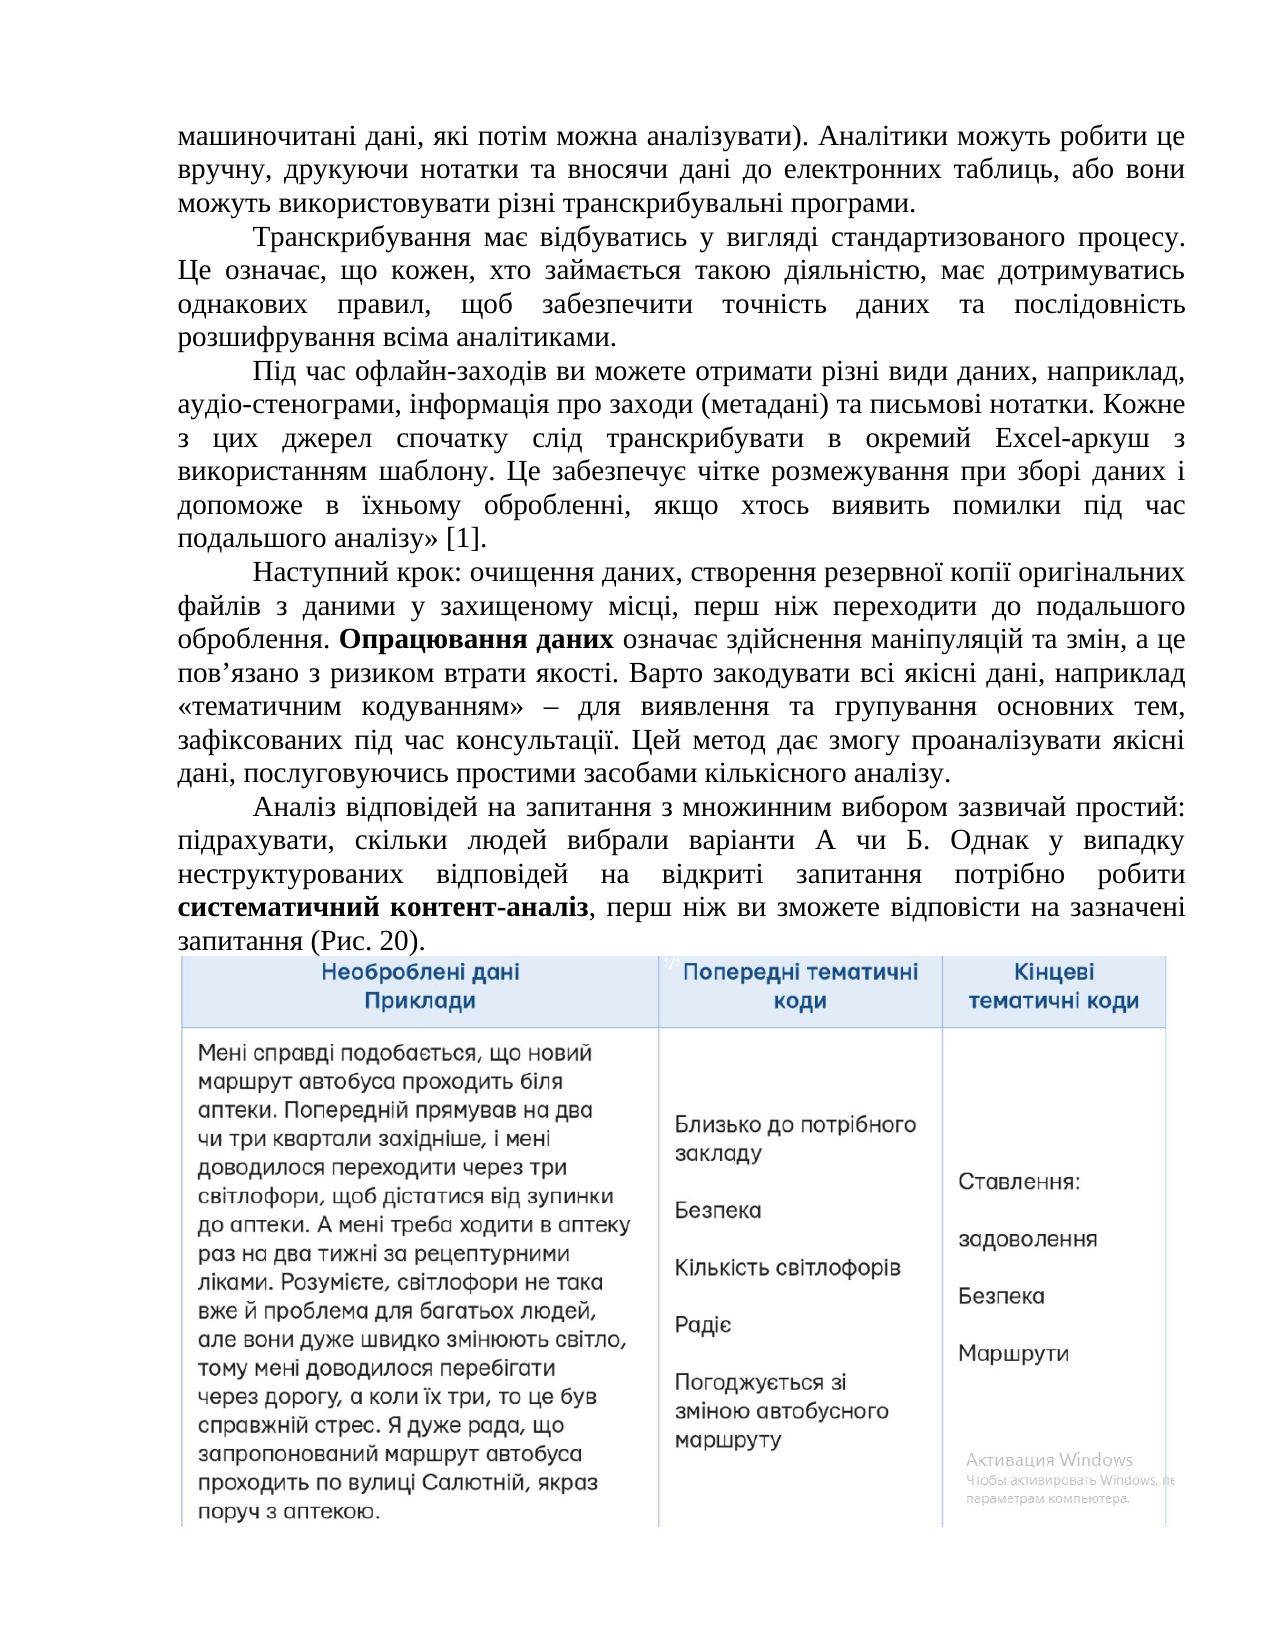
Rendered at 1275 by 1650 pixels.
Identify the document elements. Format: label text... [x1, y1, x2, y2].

text Аналіз відповідей на запитання з множинним вибором зазвичай простий: підрахувати, скільки людей вибрали варіанти А чи Б. Однак у випадку неструктурованих відповідей на відкриті запитання потрібно робити систематичний контент-аналіз, перш ніж ви зможете відповісти на зазначені запитання (Рис. 20). [177, 789, 1186, 957]
text Транскрибування має відбуватись у вигляді стандартизованого процесу. Це означає, що кожен, хто займається такою діяльністю, має дотримуватись однакових правил, щоб забезпечити точність даних та послідовність розшифрування всіма аналітиками. [177, 219, 1186, 353]
text Наступний крок: очищення даних, створення резервної копії оригінальних файлів з даними у захищеному місці, перш ніж переходити до подальшого оброблення. Опрацювання даних означає здійснення маніпуляцій та змін, а це пов’язано з ризиком втрати якості. Варто закодувати всі якісні дані, наприклад «тематичним кодуванням» – для виявлення та групування основних тем, зафіксованих під час консультації. Цей метод дає змогу проаналізувати якісні дані, послуговуючись простими засобами кількісного аналізу. [177, 554, 1186, 789]
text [177, 118, 1186, 219]
text Під час офлайн-заходів ви можете отримати різні види даних, наприклад, аудіо-стенограми, інформація про заходи (метадані) та письмові нотатки. Кожне з цих джерел спочатку слід транскрибувати в окремий Excel-аркуш з використанням шаблону. Це забезпечує чітке розмежування при зборі даних і допоможе в їхньому обробленні, якщо хтось виявить помилки під час подальшого аналізу» [1]. [177, 353, 1186, 554]
picture [177, 956, 1174, 1527]
